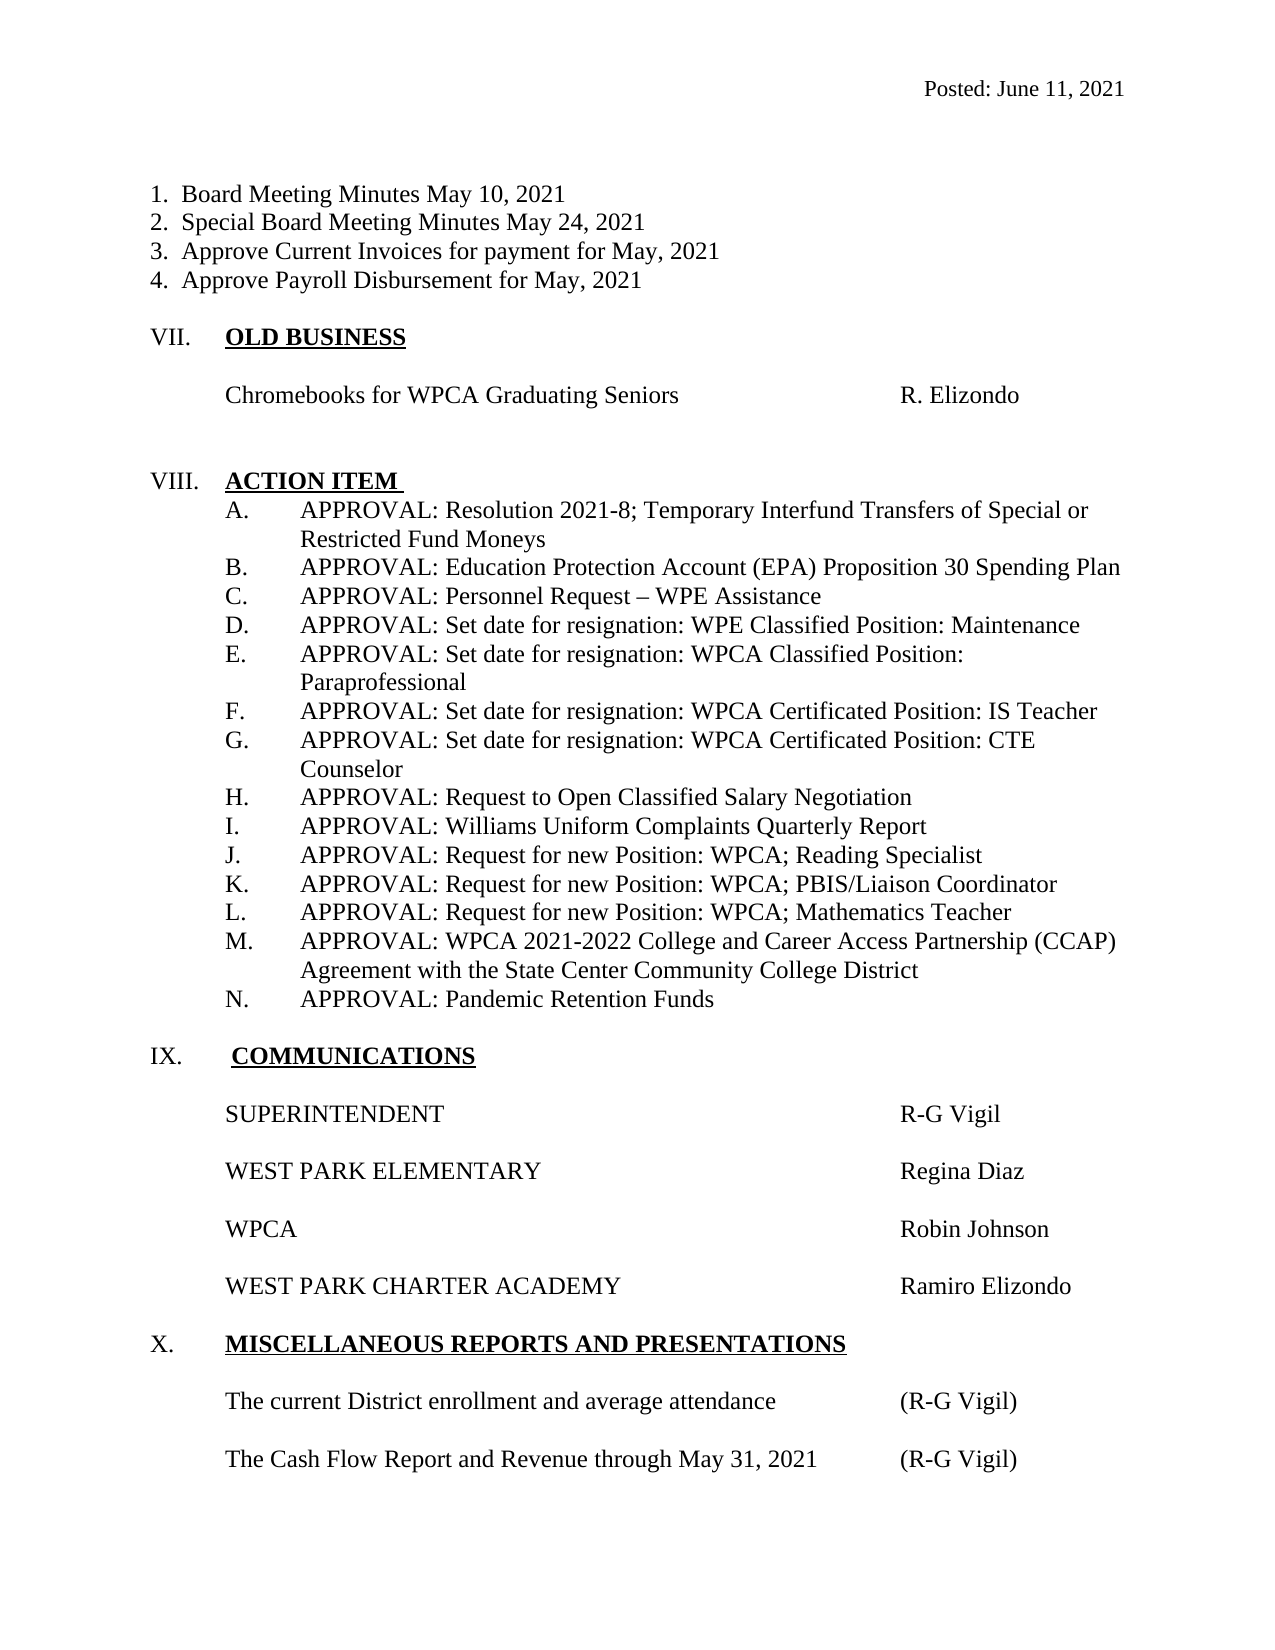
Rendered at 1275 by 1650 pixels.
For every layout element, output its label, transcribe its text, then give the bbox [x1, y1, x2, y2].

list APPROVAL: Request to Open Classified Salary Negotiation [225, 782, 1125, 811]
text WEST PARK CHARTER ACADEMY Ramiro Elizondo [150, 1271, 1125, 1300]
text 4. Approve Payroll Disbursement for May, 2021 [150, 265, 1125, 294]
text WPCA Robin Johnson [150, 1214, 1125, 1242]
list APPROVAL: Williams Uniform Complaints Quarterly Report [225, 811, 1125, 840]
list APPROVAL: Personnel Request – WPE Assistance [225, 581, 1125, 610]
text SUPERINTENDENT R-G Vigil [150, 1099, 1125, 1127]
list APPROVAL: Set date for resignation: WPCA Certificated Position: IS Teacher [225, 696, 1125, 725]
list APPROVAL: Education Protection Account (EPA) Proposition 30 Spending Plan [225, 552, 1125, 581]
text The Cash Flow Report and Revenue through May 31, 2021 (R-G Vigil) [150, 1444, 1125, 1472]
list APPROVAL: Set date for resignation: WPE Classified Position: Maintenance [225, 610, 1125, 639]
list APPROVAL: Pandemic Retention Funds [225, 984, 1125, 1012]
list APPROVAL: Request for new Position: WPCA; Reading Specialist [225, 840, 1125, 869]
text 2. Special Board Meeting Minutes May 24, 2021 [150, 207, 1125, 236]
list APPROVAL: WPCA 2021-2022 College and Career Access Partnership (CCAP) Agreement with the State Center Community College District [225, 926, 1125, 984]
list APPROVAL: Request for new Position: WPCA; PBIS/Liaison Coordinator [225, 869, 1125, 897]
text VII. OLD BUSINESS [150, 322, 1125, 351]
text Chromebooks for WPCA Graduating Seniors R. Elizondo [150, 380, 1125, 409]
text 1. Board Meeting Minutes May 10, 2021 [150, 179, 1125, 207]
list APPROVAL: Request for new Position: WPCA; Mathematics Teacher [225, 897, 1125, 926]
list APPROVAL: Resolution 2021-8; Temporary Interfund Transfers of Special or Restricted Fund Moneys [225, 495, 1125, 552]
text The current District enrollment and average attendance (R-G Vigil) [150, 1386, 1125, 1444]
text 3. Approve Current Invoices for payment for May, 2021 [150, 236, 1125, 265]
text WEST PARK ELEMENTARY Regina Diaz [150, 1156, 1125, 1185]
text VIII. ACTION ITEM [150, 466, 1125, 495]
list APPROVAL: Set date for resignation: WPCA Certificated Position: CTE Counselor [225, 725, 1125, 782]
list APPROVAL: Set date for resignation: WPCA Classified Position: Paraprofessional [225, 639, 1125, 696]
text X. MISCELLANEOUS REPORTS AND PRESENTATIONS [150, 1329, 1125, 1357]
text IX. COMMUNICATIONS [150, 1041, 1125, 1070]
